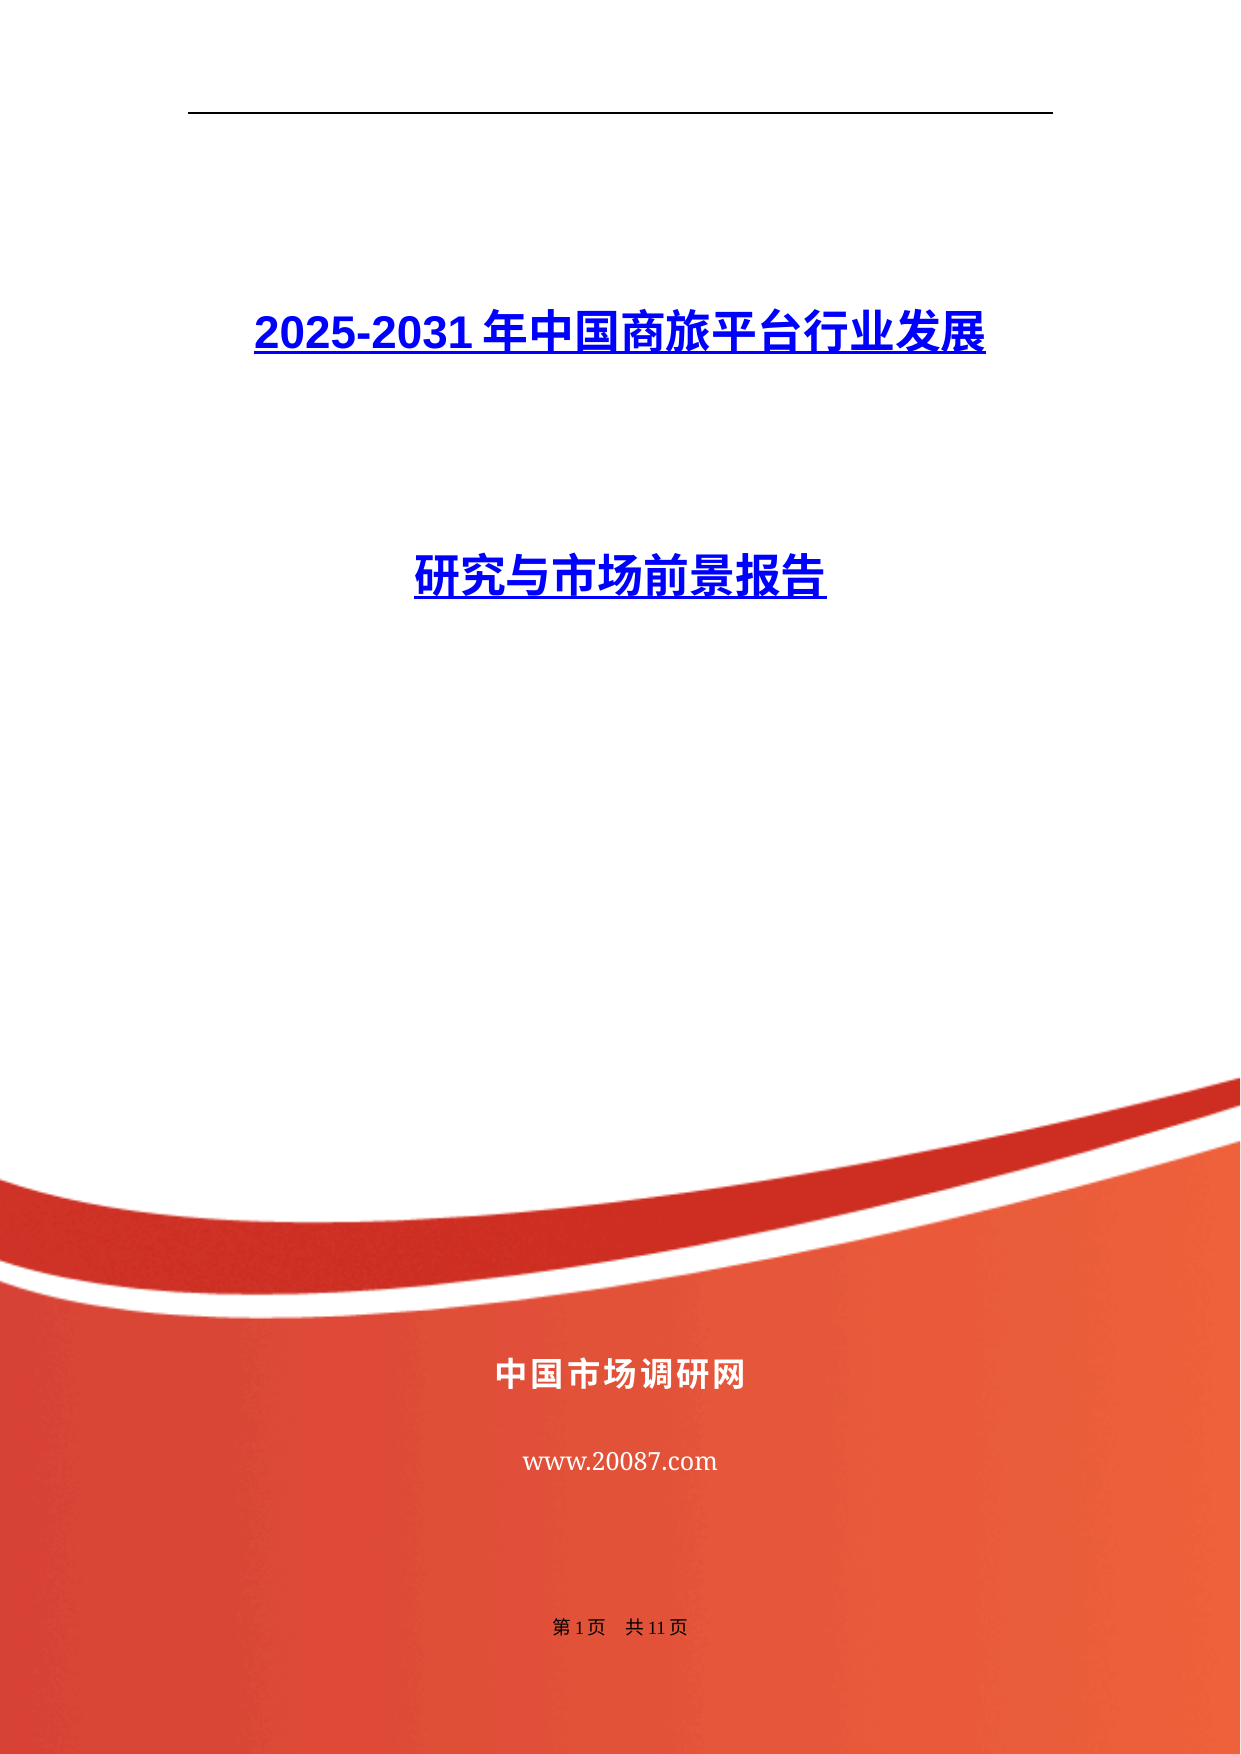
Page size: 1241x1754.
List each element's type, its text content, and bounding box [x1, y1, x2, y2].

table_header 2025-2031年中国商旅平台行业发展研究与市场前景报告 [188, 207, 1053, 773]
text www.20087.com [187, 1428, 1053, 1493]
picture [0, 1006, 1241, 1754]
subtitle 中国市场调研网 [187, 1339, 1053, 1404]
